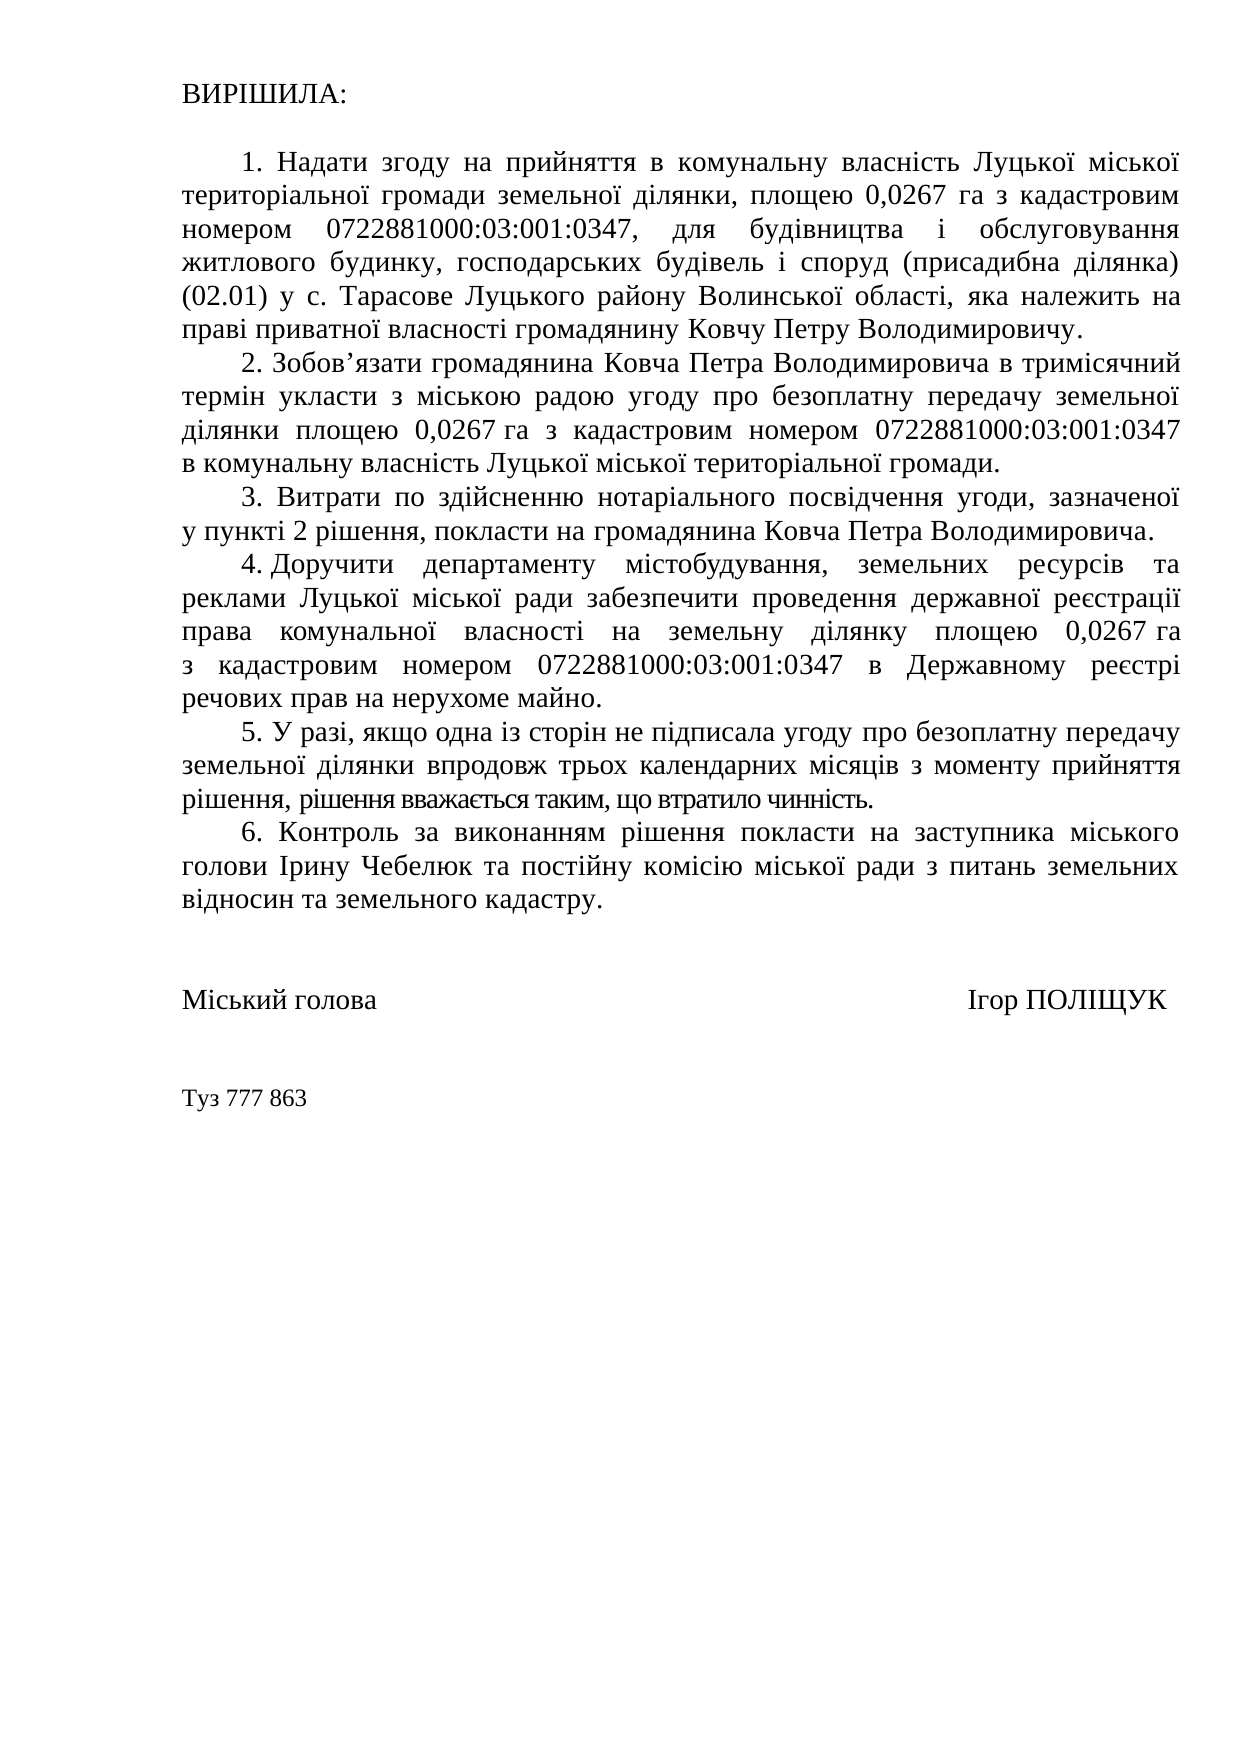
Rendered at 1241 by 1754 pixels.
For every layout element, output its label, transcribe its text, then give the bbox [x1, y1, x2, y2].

text 5. У разі, якщо одна із сторін не підписала угоду про безоплатну передачу земельної ділянки впродовж трьох календарних місяців з моменту прийняття рішення, рішення вважається таким, що втратило чинність. [182, 714, 1181, 814]
text Міський голова Ігор ПОЛІЩУК [182, 982, 1181, 1016]
text Туз 777 863 [182, 1083, 1181, 1112]
text 1. Надати згоду на прийняття в комунальну власність Луцької міської територіальної громади земельної ділянки, площею 0,0267 га з кадастровим номером 0722881000:03:001:0347, для будівництва і обслуговування житлового будинку, господарських будівель і споруд (присадибна ділянка) (02.01) у с. Тарасове Луцького району Волинської області, яка належить на праві приватної власності громадянину Ковчу Петру Володимировичу. [182, 278, 1181, 345]
text ВИРІШИЛА: [182, 77, 1181, 110]
text 1. Надати згоду на прийняття в комунальну власність Луцької міської територіальної громади земельної ділянки, площею 0,0267 га з кадастровим номером 0722881000:03:001:0347, для будівництва і обслуговування житлового будинку, господарських будівель і споруд (присадибна ділянка) (02.01) у с. Тарасове Луцького району Волинської області, яка належить на праві приватної власності громадянину Ковчу Петру Володимировичу. [182, 144, 1181, 244]
text 2. Зобов’язати громадянина Ковча Петра Володимировича в тримісячний термін укласти з міською радою угоду про безоплатну передачу земельної ділянки площею 0,0267 га з кадастровим номером 0722881000:03:001:0347 в комунальну власність Луцької міської територіальної громади. [182, 345, 1181, 479]
text 6. Контроль за виконанням рішення покласти на заступника міського голови Ірину Чебелюк та постійну комісію міської ради з питань земельних відносин та земельного кадастру. [182, 814, 1181, 915]
text 3. Витрати по здійсненню нотаріального посвідчення угоди, зазначеної у пункті 2 рішення, покласти на громадянина Ковча Петра Володимировича. [182, 479, 1181, 546]
text 4. Доручити департаменту містобудування, земельних ресурсів та реклами Луцької міської ради забезпечити проведення державної реєстрації права комунальної власності на земельну ділянку площею 0,0267 га з кадастровим номером 0722881000:03:001:0347 в Державному реєстрі речових прав на нерухоме майно. [182, 546, 1181, 714]
